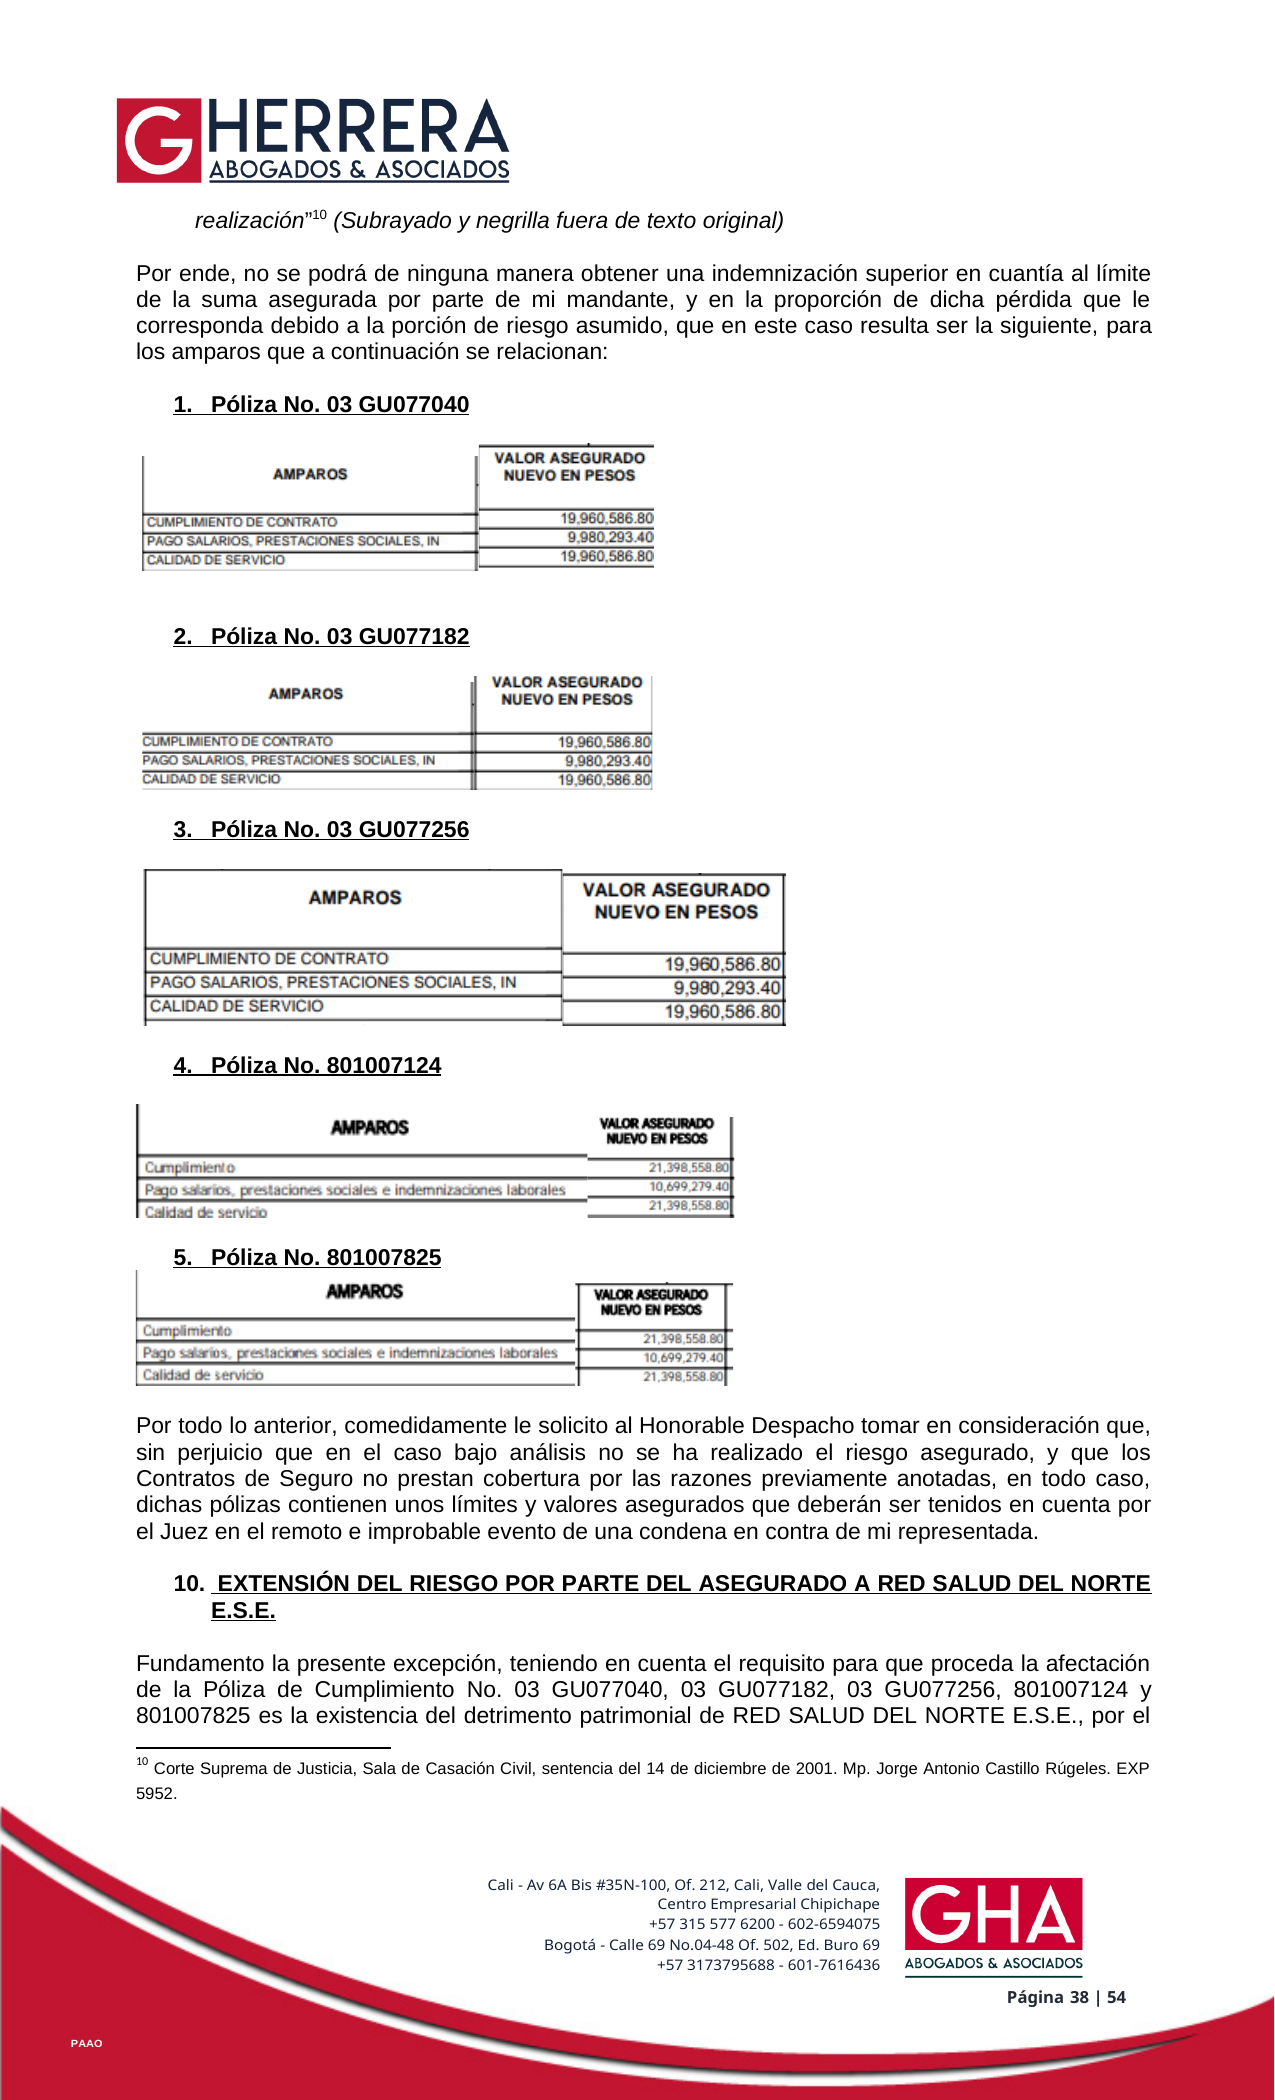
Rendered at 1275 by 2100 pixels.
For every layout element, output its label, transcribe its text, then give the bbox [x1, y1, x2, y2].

picture [142, 443, 654, 571]
picture [0, 1793, 1275, 2100]
picture [142, 869, 786, 1026]
list Póliza No. 03 GU077182 [173, 623, 1152, 649]
picture [142, 676, 653, 790]
picture [96, 75, 529, 206]
list EXTENSIÓN DEL RIESGO POR PARTE DEL ASEGURADO A RED SALUD DEL NORTE E.S.E. [173, 1570, 1152, 1623]
text Por ende, no se podrá de ninguna manera obtener una indemnización superior en cuantía al límite de la suma asegurada por parte de mi mandante, y en la proporción de dicha pérdida que le corresponda debido a la porción de riesgo asumido, que en este caso resulta ser la siguiente, para los amparos que a continuación se relacionan: [136, 312, 1152, 365]
picture [135, 1104, 735, 1218]
list Póliza No. 801007124 [173, 1052, 1152, 1078]
text Por todo lo anterior, comedidamente le solicito al Honorable Despacho tomar en consideración que, sin perjuicio que en el caso bajo análisis no se ha realizado el riesgo asegurado, y que los Contratos de Seguro no prestan cobertura por las razones previamente anotadas, en todo caso, dichas pólizas contienen unos límites y valores asegurados que deberán ser tenidos en cuenta por el Juez en el remoto e improbable evento de una condena en contra de mi representada. [136, 1412, 1152, 1544]
picture [135, 1270, 734, 1386]
list Póliza No. 801007825 [173, 1244, 1152, 1271]
list Póliza No. 03 GU077256 [173, 816, 1152, 843]
list Póliza No. 03 GU077040 [173, 391, 1152, 418]
